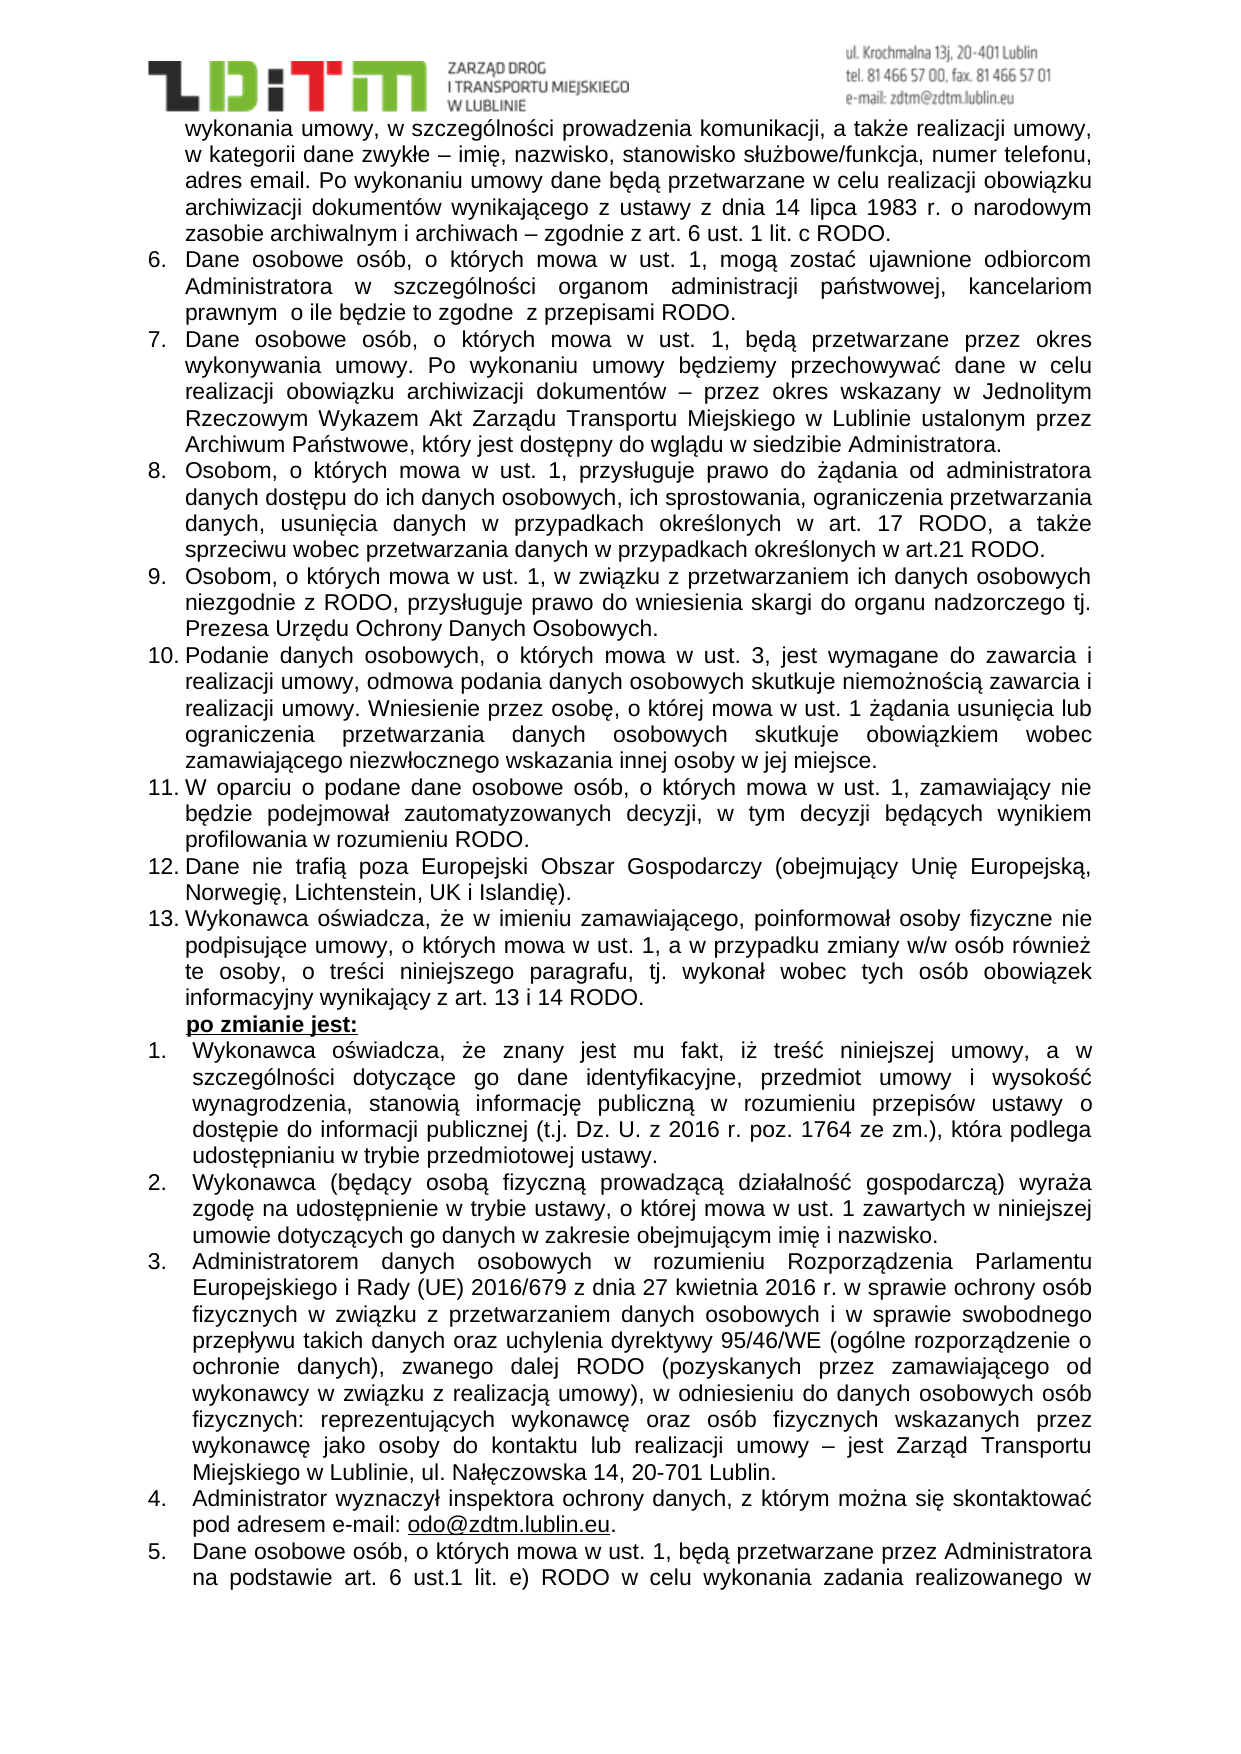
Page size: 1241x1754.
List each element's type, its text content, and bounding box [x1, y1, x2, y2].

picture [846, 42, 1060, 115]
picture [147, 61, 629, 115]
list Wykonawca (będący osobą fizyczną prowadzącą działalność gospodarczą) wyraża zgodę na udostępnienie w trybie ustawy, o której mowa w ust. 1 zawartych w niniejszej umowie dotyczących go danych w zakresie obejmującym imię i nazwisko. [148, 1169, 1093, 1248]
list W oparciu o podane dane osobowe osób, o których mowa w ust. 1, zamawiający nie będzie podejmował zautomatyzowanych decyzji, w tym decyzji będących wynikiem profilowania w rozumieniu RODO. [148, 773, 1093, 853]
list Administratorem danych osobowych w rozumieniu Rozporządzenia Parlamentu Europejskiego i Rady (UE) 2016/679 z dnia 27 kwietnia 2016 r. w sprawie ochrony osób fizycznych w związku z przetwarzaniem danych osobowych i w sprawie swobodnego przepływu takich danych oraz uchylenia dyrektywy 95/46/WE (ogólne rozporządzenie o ochronie danych), zwanego dalej RODO (pozyskanych przez zamawiającego od wykonawcy w związku z realizacją umowy), w odniesieniu do danych osobowych osób fizycznych: reprezentujących wykonawcę oraz osób fizycznych wskazanych przez wykonawcę jako osoby do kontaktu lub realizacji umowy – jest Zarząd Transportu Miejskiego w Lublinie, ul. Nałęczowska 14, 20-701 Lublin. [148, 1248, 1093, 1485]
list Osobom, o których mowa w ust. 1, przysługuje prawo do żądania od administratora danych dostępu do ich danych osobowych, ich sprostowania, ograniczenia przetwarzania danych, usunięcia danych w przypadkach określonych w art. 17 RODO, a także sprzeciwu wobec przetwarzania danych w przypadkach określonych w art.21 RODO. [148, 457, 1093, 563]
list Dane nie trafią poza Europejski Obszar Gospodarczy (obejmujący Unię Europejską, Norwegię, Lichtenstein, UK i Islandię). [148, 853, 1093, 905]
list Dane osobowe osób, o których mowa w ust. 1, będą przetwarzane przez okres wykonywania umowy. Po wykonaniu umowy będziemy przechowywać dane w celu realizacji obowiązku archiwizacji dokumentów – przez okres wskazany w Jednolitym Rzeczowym Wykazem Akt Zarządu Transportu Miejskiego w Lublinie ustalonym przez Archiwum Państwowe, który jest dostępny do wglądu w siedzibie Administratora. [148, 326, 1093, 457]
list Wykonawca oświadcza, że znany jest mu fakt, iż treść niniejszej umowy, a w szczególności dotyczące go dane identyfikacyjne, przedmiot umowy i wysokość wynagrodzenia, stanowią informację publiczną w rozumieniu przepisów ustawy o dostępie do informacji publicznej (t.j. Dz. U. z 2016 r. poz. 1764 ze zm.), która podlega udostępnianiu w trybie przedmiotowej ustawy. [148, 1037, 1093, 1169]
list Dane osobowe osób, o których mowa w ust. 1, mogą zostać ujawnione odbiorcom Administratora w szczególności organom administracji państwowej, kancelariom prawnym o ile będzie to zgodne z przepisami RODO. [148, 246, 1093, 326]
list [148, 115, 1093, 246]
list Administrator wyznaczył inspektora ochrony danych, z którym można się skontaktować pod adresem e-mail: odo@zdtm.lublin.eu. [148, 1485, 1093, 1538]
list Osobom, o których mowa w ust. 1, w związku z przetwarzaniem ich danych osobowych niezgodnie z RODO, przysługuje prawo do wniesienia skargi do organu nadzorczego tj. Prezesa Urzędu Ochrony Danych Osobowych. [148, 563, 1093, 642]
list Podanie danych osobowych, o których mowa w ust. 3, jest wymagane do zawarcia i realizacji umowy, odmowa podania danych osobowych skutkuje niemożnością zawarcia i realizacji umowy. Wniesienie przez osobę, o której mowa w ust. 1 żądania usunięcia lub ograniczenia przetwarzania danych osobowych skutkuje obowiązkiem wobec zamawiającego niezwłocznego wskazania innej osoby w jej miejsce. [148, 642, 1093, 773]
list Wykonawca oświadcza, że w imieniu zamawiającego, poinformował osoby fizyczne nie podpisujące umowy, o których mowa w ust. 1, a w przypadku zmiany w/w osób również te osoby, o treści niniejszego paragrafu, tj. wykonał wobec tych osób obowiązek informacyjny wynikający z art. 13 i 14 RODO. [148, 905, 1093, 1011]
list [148, 1538, 1093, 1591]
text po zmianie jest: [148, 1011, 1093, 1037]
